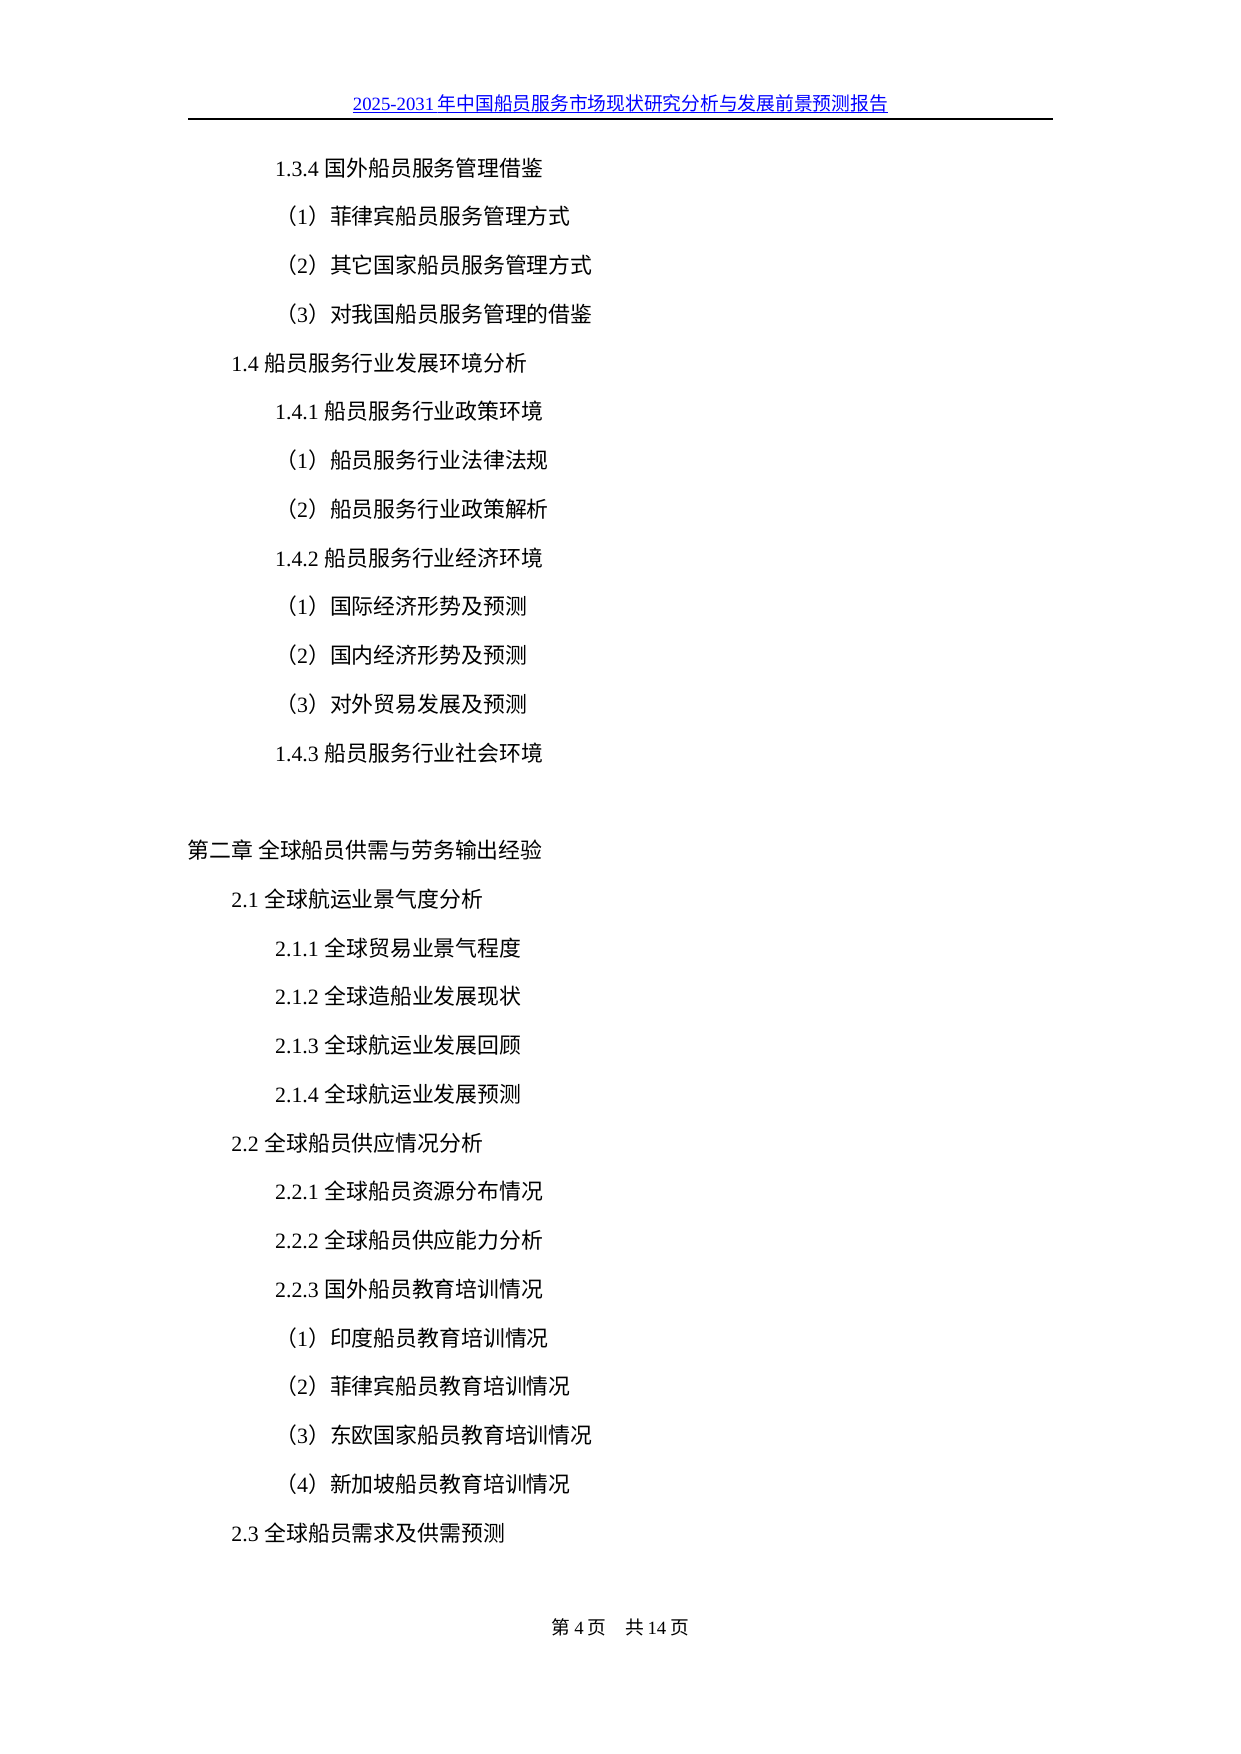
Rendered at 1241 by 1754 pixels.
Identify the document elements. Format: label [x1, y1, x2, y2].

text [187, 150, 1053, 1548]
